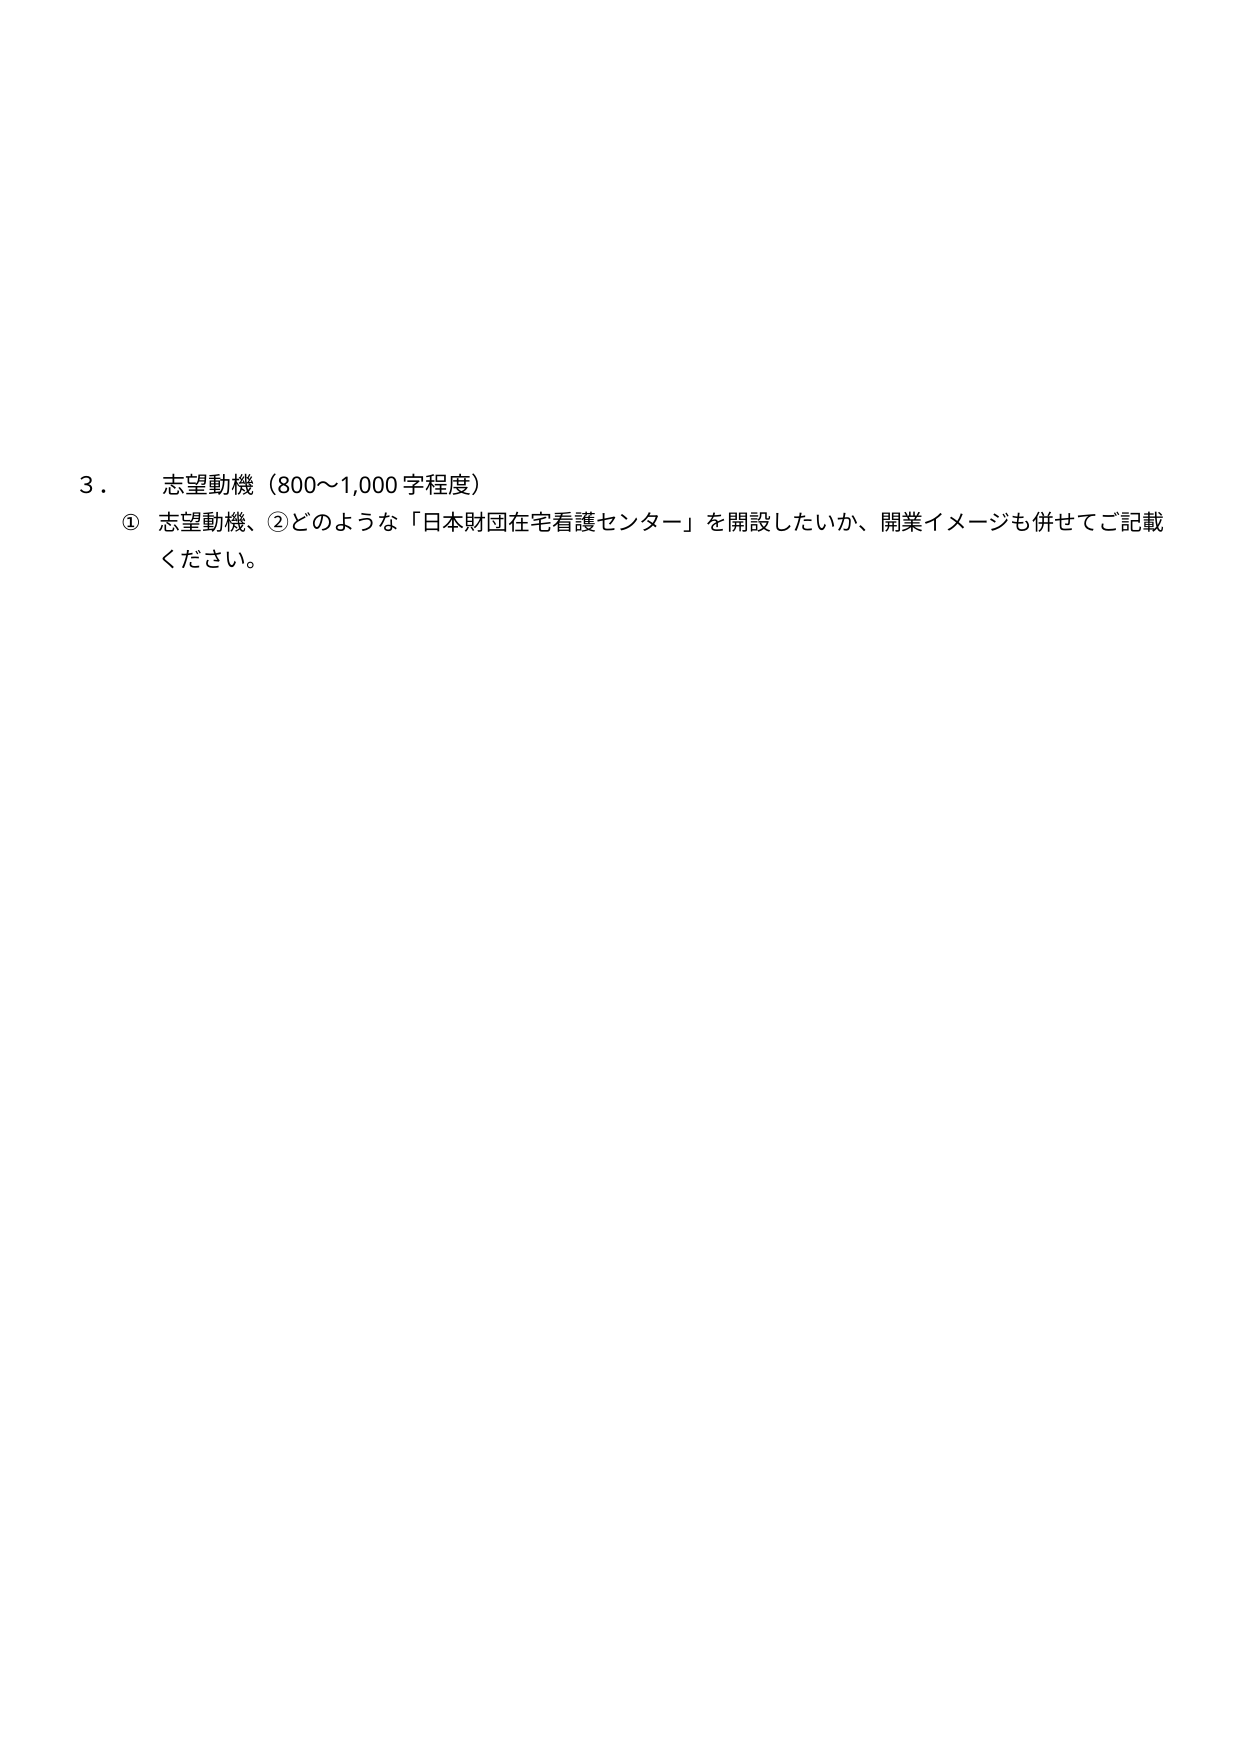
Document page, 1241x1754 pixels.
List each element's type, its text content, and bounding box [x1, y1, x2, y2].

list 志望動機、②どのような「日本財団在宅看護センター」を開設したいか、開業イメージも併せてご記載ください。 [121, 502, 1165, 577]
list 志望動機（800～1,000字程度） [75, 464, 1165, 502]
